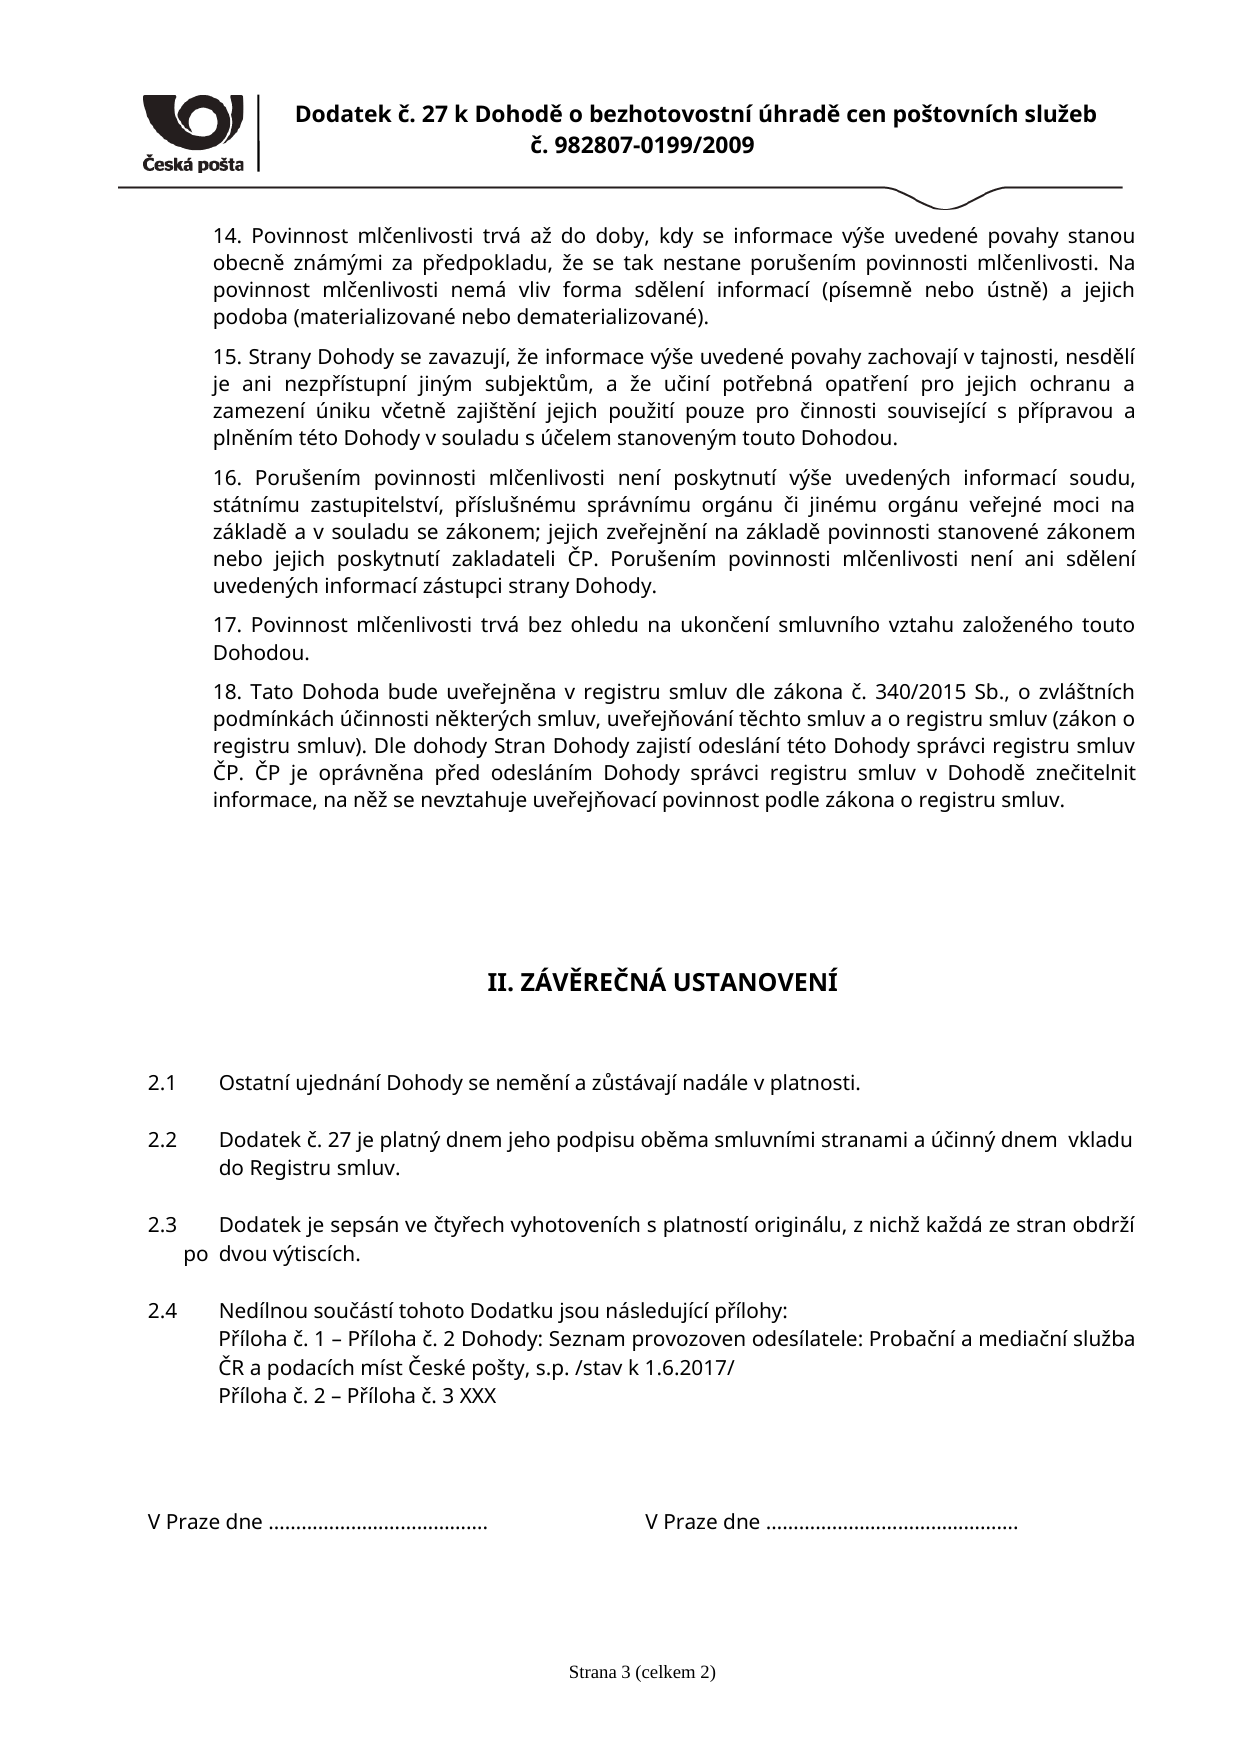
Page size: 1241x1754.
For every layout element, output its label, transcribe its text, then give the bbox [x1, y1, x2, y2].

text 17. Povinnost mlčenlivosti trvá bez ohledu na ukončení smluvního vztahu založeného touto Dohodou. [213, 611, 1137, 665]
text 2.4 Nedílnou součástí tohoto Dodatku jsou následující přílohy: [148, 1296, 1137, 1324]
text II. ZÁVĚREČNÁ USTANOVENÍ [487, 965, 1137, 999]
text 2.3 Dodatek je sepsán ve čtyřech vyhotoveních s platností originálu, z nichž každá ze stran obdrží po dvou výtiscích. [148, 1210, 1137, 1267]
text V Praze dne …………………………………. V Praze dne ………………………………………. [148, 1507, 1137, 1536]
text Příloha č. 2 – Příloha č. 3 XXX [218, 1381, 1137, 1409]
text 2.1 Ostatní ujednání Dohody se nemění a zůstávají nadále v platnosti. [148, 1068, 1137, 1097]
text Příloha č. 1 – Příloha č. 2 Dohody: Seznam provozoven odesílatele: Probační a mediační služba ČR a podacích míst České pošty, s.p. /stav k 1.6.2017/ [218, 1324, 1137, 1381]
text 15. Strany Dohody se zavazují, že informace výše uvedené povahy zachovají v tajnosti, nesdělí je ani nezpřístupní jiným subjektům, a že učiní potřebná opatření pro jejich ochranu a zamezení úniku včetně zajištění jejich použití pouze pro činnosti související s přípravou a plněním této Dohody v souladu s účelem stanoveným touto Dohodou. [213, 342, 1137, 451]
picture [143, 95, 244, 173]
text 18. Tato Dohoda bude uveřejněna v registru smluv dle zákona č. 340/2015 Sb., o zvláštních podmínkách účinnosti některých smluv, uveřejňování těchto smluv a o registru smluv (zákon o registru smluv). Dle dohody Stran Dohody zajistí odeslání této Dohody správci registru smluv ČP. ČP je oprávněna před odesláním Dohody správci registru smluv v Dohodě znečitelnit informace, na něž se nevztahuje uveřejňovací povinnost podle zákona o registru smluv. [213, 678, 1137, 813]
picture [118, 186, 1123, 210]
text 16. Porušením povinnosti mlčenlivosti není poskytnutí výše uvedených informací soudu, státnímu zastupitelství, příslušnému správnímu orgánu či jinému orgánu veřejné moci na základě a v souladu se zákonem; jejich zveřejnění na základě povinnosti stanovené zákonem nebo jejich poskytnutí zakladateli ČP. Porušením povinnosti mlčenlivosti není ani sdělení uvedených informací zástupci strany Dohody. [213, 463, 1137, 599]
text 2.2 Dodatek č. 27 je platný dnem jeho podpisu oběma smluvními stranami a účinný dnem vkladu do Registru smluv. [148, 1125, 1137, 1182]
text 14. Povinnost mlčenlivosti trvá až do doby, kdy se informace výše uvedené povahy stanou obecně známými za předpokladu, že se tak nestane porušením povinnosti mlčenlivosti. Na povinnost mlčenlivosti nemá vliv forma sdělení informací (písemně nebo ústně) a jejich podoba (materializované nebo dematerializované). [213, 222, 1137, 330]
